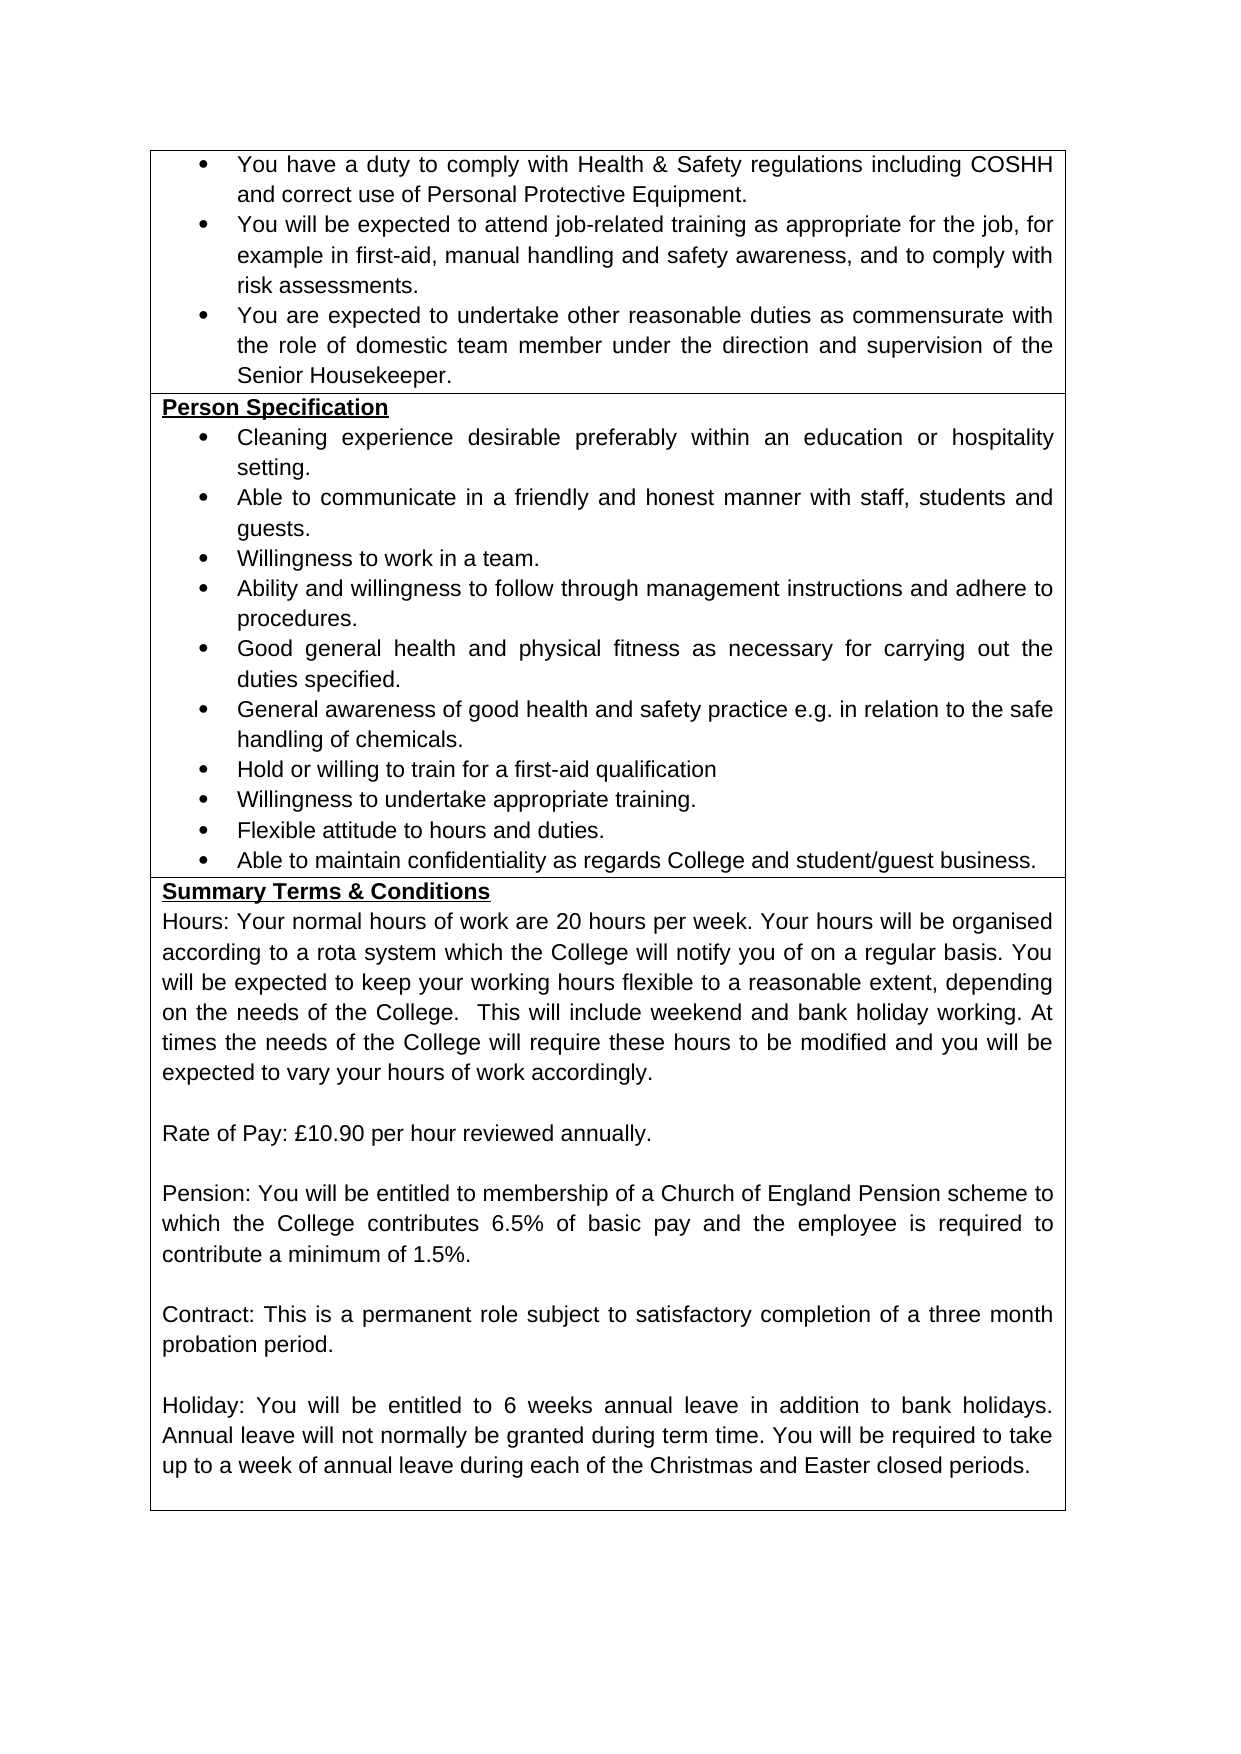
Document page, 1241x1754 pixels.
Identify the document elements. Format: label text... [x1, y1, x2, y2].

table_cell Person Specification Cleaning experience desirable preferably within an education or hospitality setting. Able to communicate in a friendly and honest manner with staff, students and guests. Willingness to work in a team. Ability and willingness to follow through management instructions and adhere to procedures. Good general health and physical fitness as necessary for carrying out the duties specified. General awareness of good health and safety practice e.g. in relation to the safe handling of chemicals. Hold or willing to train for a first-aid qualification Willingness to undertake appropriate training. Flexible attitude to hours and duties. Able to maintain confidentiality as regards College and student/guest business. [151, 394, 1065, 877]
table_cell Summary Terms & Conditions Hours: Your normal hours of work are 20 hours per week. Your hours will be organised according to a rota system which the College will notify you of on a regular basis. You will be expected to keep your working hours flexible to a reasonable extent, depending on the needs of the College. This will include weekend and bank holiday working. At times the needs of the College will require these hours to be modified and you will be expected to vary your hours of work accordingly. Rate of Pay: £10.90 per hour reviewed annually. Pension: You will be entitled to membership of a Church of England Pension scheme to which the College contributes 6.5% of basic pay and the employee is required to contribute a minimum of 1.5%. Contract: This is a permanent role subject to satisfactory completion of a three month probation period. Holiday: You will be entitled to 6 weeks annual leave in addition to bank holidays. Annual leave will not normally be granted during term time. You will be required to take up to a week of annual leave during each of the Christmas and Easter closed periods. [151, 878, 1065, 1510]
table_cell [151, 151, 1065, 393]
